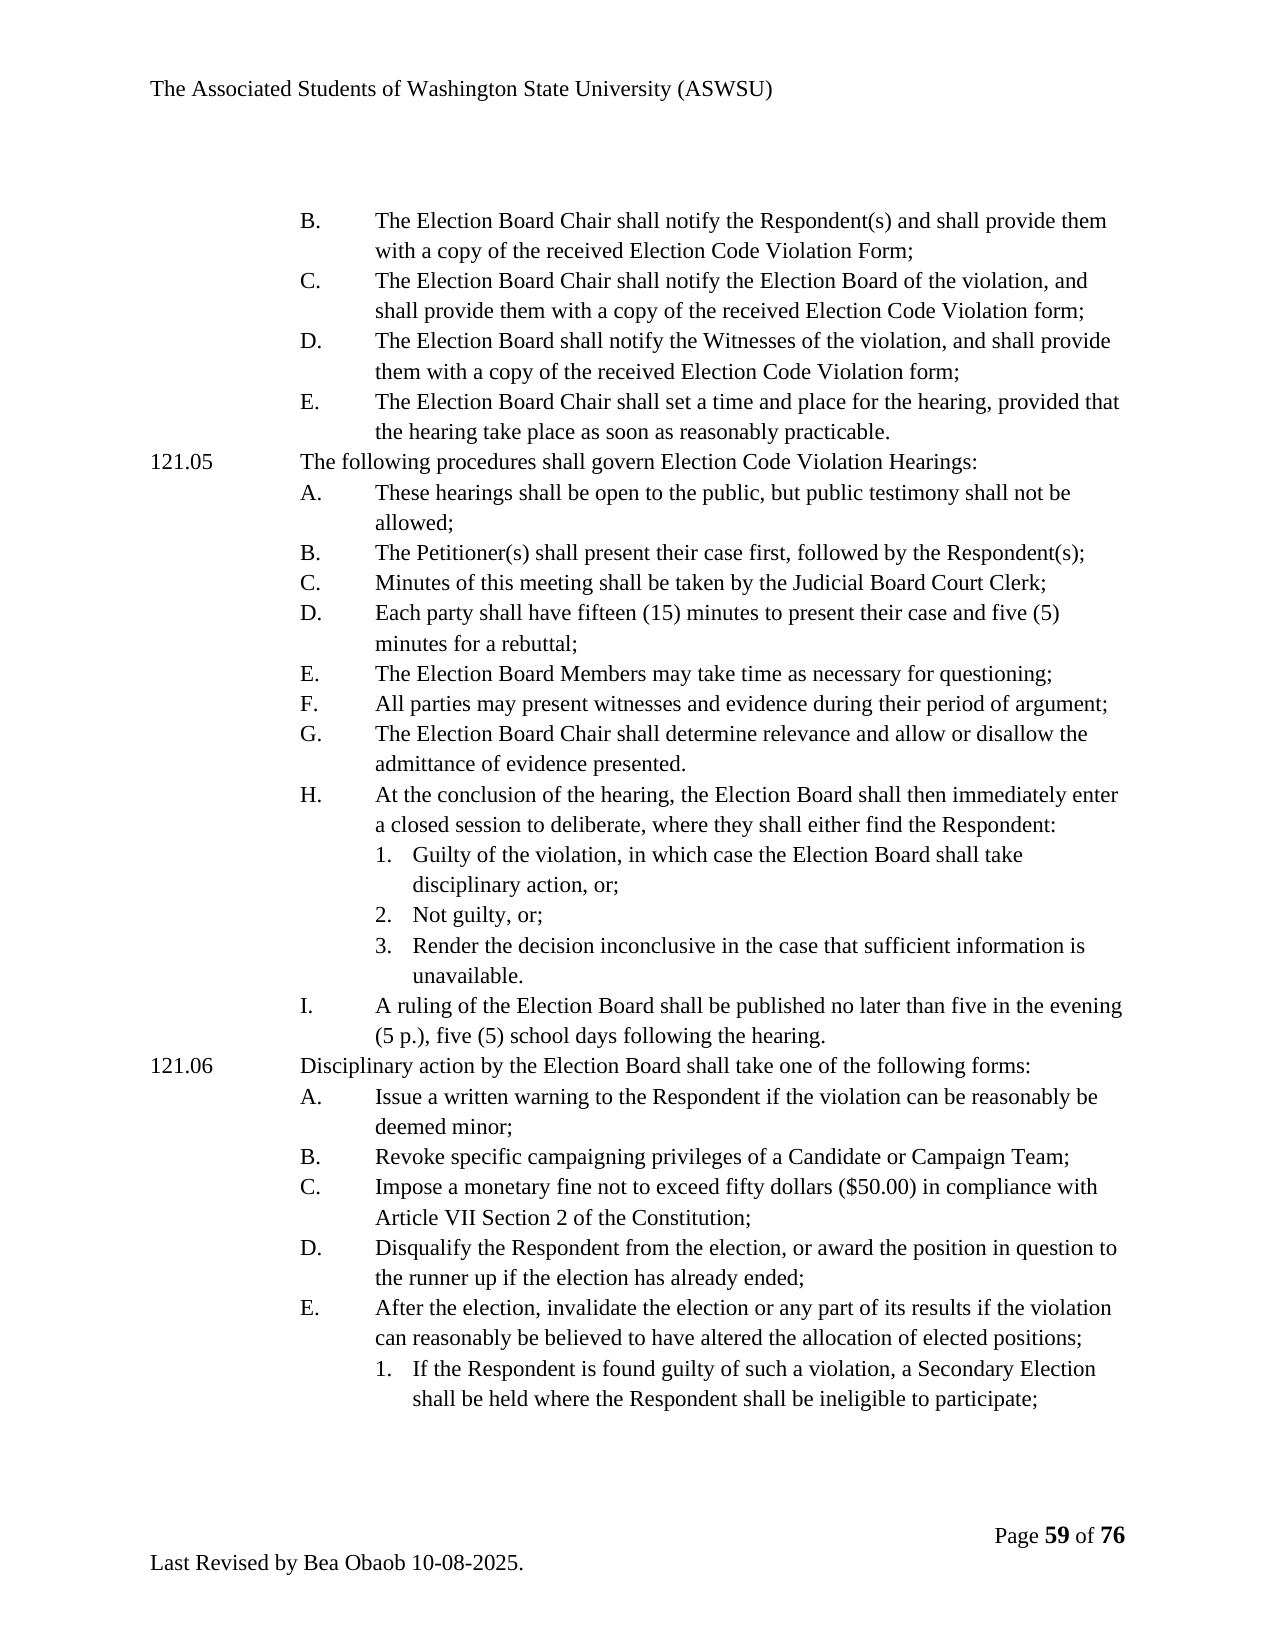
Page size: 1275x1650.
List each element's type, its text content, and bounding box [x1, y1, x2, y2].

subtitle If the Respondent is found guilty of such a violation, a Secondary Election shall be held where the Respondent shall be ineligible to participate; [375, 1355, 1125, 1411]
subtitle Disciplinary action by the Election Board shall take one of the following forms: [150, 1053, 1125, 1079]
subtitle The Election Board shall notify the Witnesses of the violation, and shall provide them with a copy of the received Election Code Violation form; [300, 328, 1125, 384]
subtitle All parties may present witnesses and evidence during their period of argument; [300, 690, 1125, 716]
subtitle The Election Board Chair shall notify the Respondent(s) and shall provide them with a copy of the received Election Code Violation Form; [300, 207, 1125, 263]
subtitle These hearings shall be open to the public, but public testimony shall not be allowed; [300, 479, 1125, 535]
subtitle At the conclusion of the hearing, the Election Board shall then immediately enter a closed session to deliberate, where they shall either find the Respondent: [300, 781, 1125, 837]
subtitle Each party shall have fifteen (15) minutes to present their case and five (5) minutes for a rebuttal; [300, 599, 1125, 656]
subtitle After the election, invalidate the election or any part of its results if the violation can reasonably be believed to have altered the allocation of elected positions; [300, 1294, 1125, 1351]
subtitle Minutes of this meeting shall be taken by the Judicial Board Court Clerk; [300, 569, 1125, 596]
subtitle Guilty of the violation, in which case the Election Board shall take disciplinary action, or; [375, 841, 1125, 898]
subtitle The Election Board Chair shall notify the Election Board of the violation, and shall provide them with a copy of the received Election Code Violation form; [300, 267, 1125, 324]
subtitle Render the decision inconclusive in the case that sufficient information is unavailable. [375, 932, 1125, 988]
subtitle The following procedures shall govern Election Code Violation Hearings: [150, 448, 1125, 475]
subtitle Impose a monetary fine not to exceed fifty dollars ($50.00) in compliance with Article VII Section 2 of the Constitution; [300, 1173, 1125, 1230]
subtitle Not guilty, or; [375, 902, 1125, 928]
subtitle Disqualify the Respondent from the election, or award the position in question to the runner up if the election has already ended; [300, 1234, 1125, 1290]
subtitle A ruling of the Election Board shall be published no later than five in the evening (5 p.), five (5) school days following the hearing. [300, 992, 1125, 1049]
subtitle The Election Board Chair shall set a time and place for the hearing, provided that the hearing take place as soon as reasonably practicable. [300, 388, 1125, 444]
subtitle Revoke specific campaigning privileges of a Candidate or Campaign Team; [300, 1143, 1125, 1169]
subtitle A. Issue a written warning to the Respondent if the violation can be reasonably be deemed minor; [300, 1083, 1125, 1139]
subtitle The Petitioner(s) shall present their case first, followed by the Respondent(s); [300, 539, 1125, 565]
subtitle The Election Board Chair shall determine relevance and allow or disallow the admittance of evidence presented. [300, 720, 1125, 777]
subtitle The Election Board Members may take time as necessary for questioning; [300, 660, 1125, 686]
